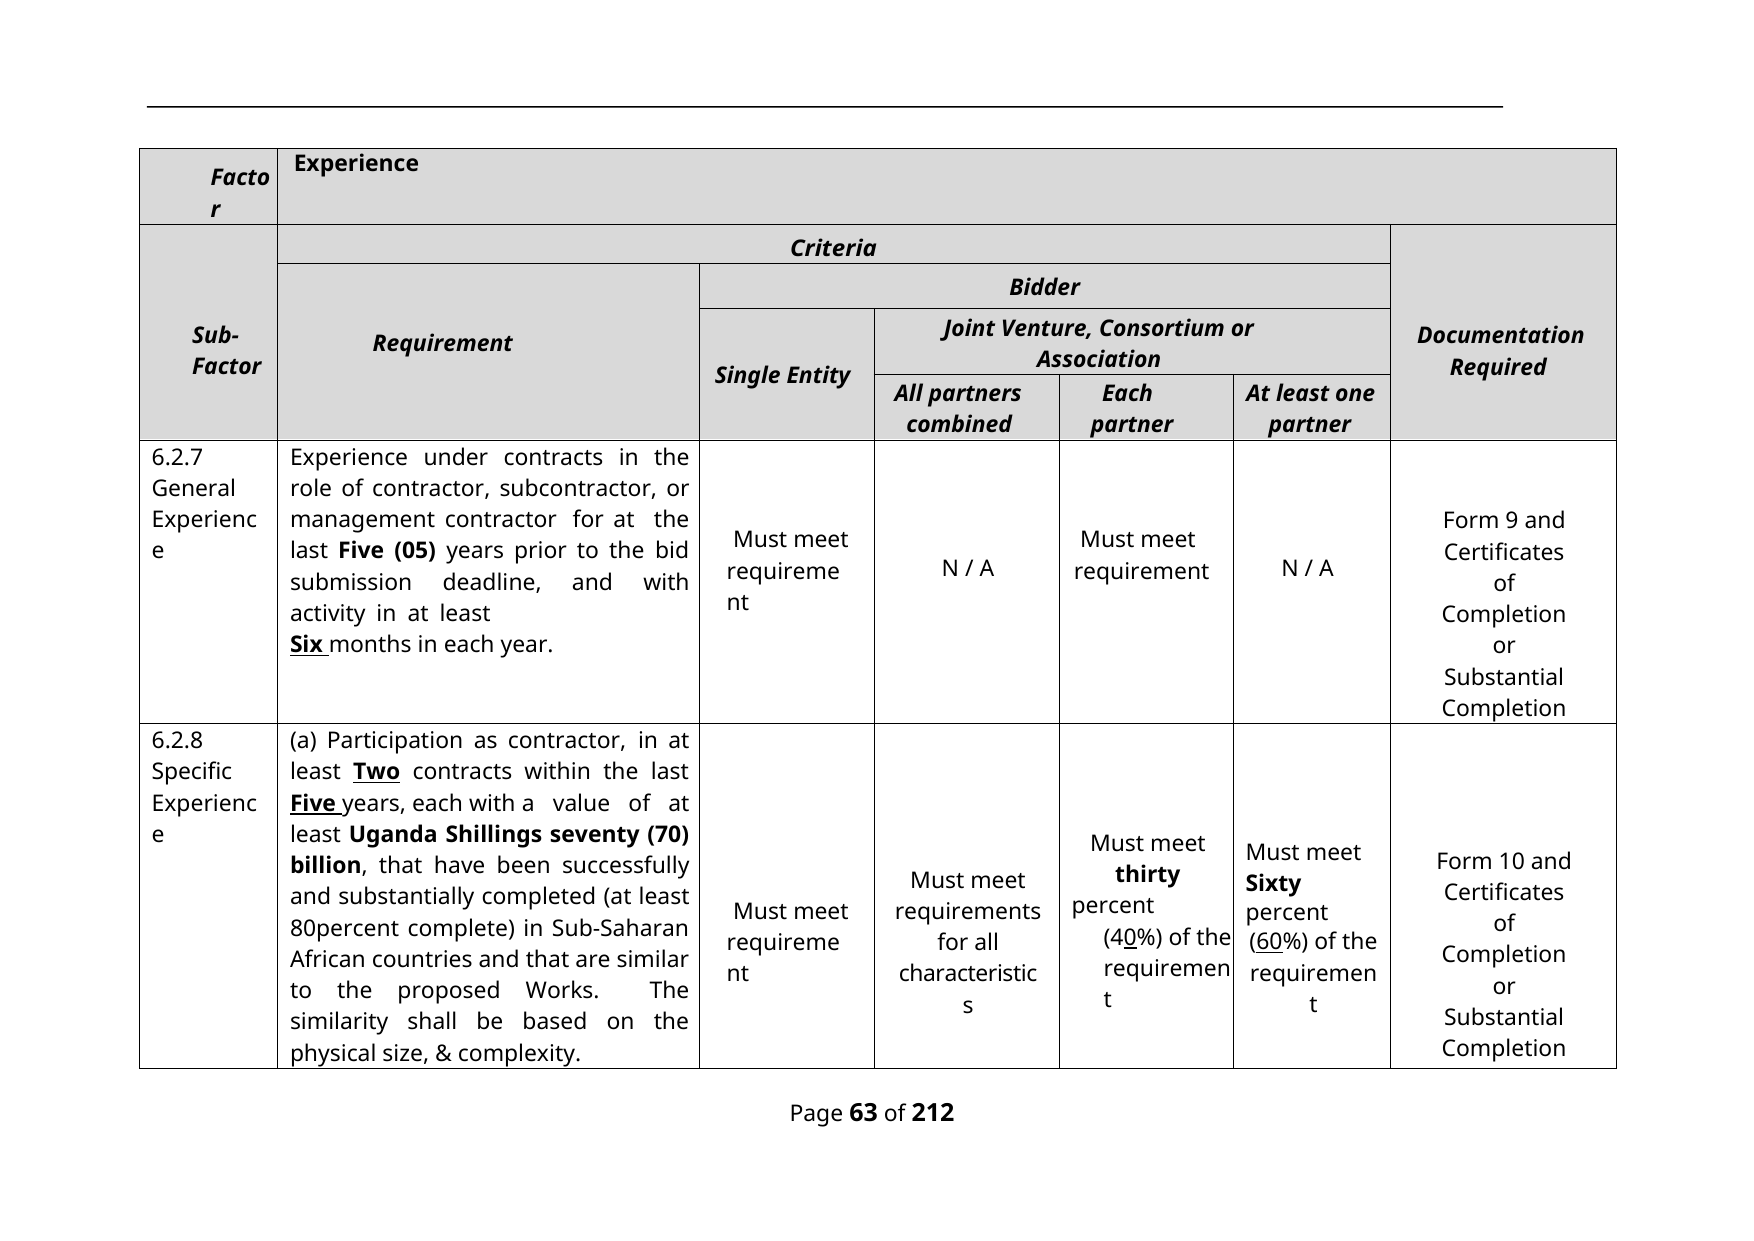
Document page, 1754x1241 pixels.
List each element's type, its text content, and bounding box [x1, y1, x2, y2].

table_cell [278, 724, 699, 1068]
table_cell N / A [1234, 441, 1390, 723]
table_cell Single Entity [700, 309, 874, 439]
table_cell Joint Venture, Consortium or Association [875, 309, 1390, 374]
table_header Factor [140, 149, 277, 224]
table_cell All partners combined [875, 375, 1059, 439]
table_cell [1060, 724, 1233, 1068]
table_cell 6.2.7 General Experience [140, 441, 277, 723]
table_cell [700, 724, 874, 1068]
table_cell Must meet requirement [1060, 441, 1233, 723]
table_cell Requirement [278, 264, 699, 439]
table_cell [1391, 724, 1616, 1068]
table_cell Sub-Factor [140, 225, 277, 439]
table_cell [875, 724, 1059, 1068]
table_cell At least one partner [1234, 375, 1390, 439]
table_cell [140, 724, 277, 1068]
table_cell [1234, 724, 1390, 1068]
table_cell Form 9 and Certificates of Completion or Substantial Completion [1391, 441, 1616, 723]
table_cell Experience under contracts in the role of contractor, subcontractor, or management contractor for at the last Five (05) years prior to the bid submission deadline, and with activity in at least Six months in each year. [278, 441, 699, 723]
table_cell N / A [875, 441, 1059, 723]
table_cell Bidder [700, 264, 1390, 308]
table_cell Must meet requirement [700, 441, 874, 723]
table_header Experience [278, 149, 1616, 224]
table_cell Each partner [1060, 375, 1233, 439]
table_cell Criteria [278, 225, 1390, 263]
table_cell Documentation Required [1391, 225, 1616, 439]
